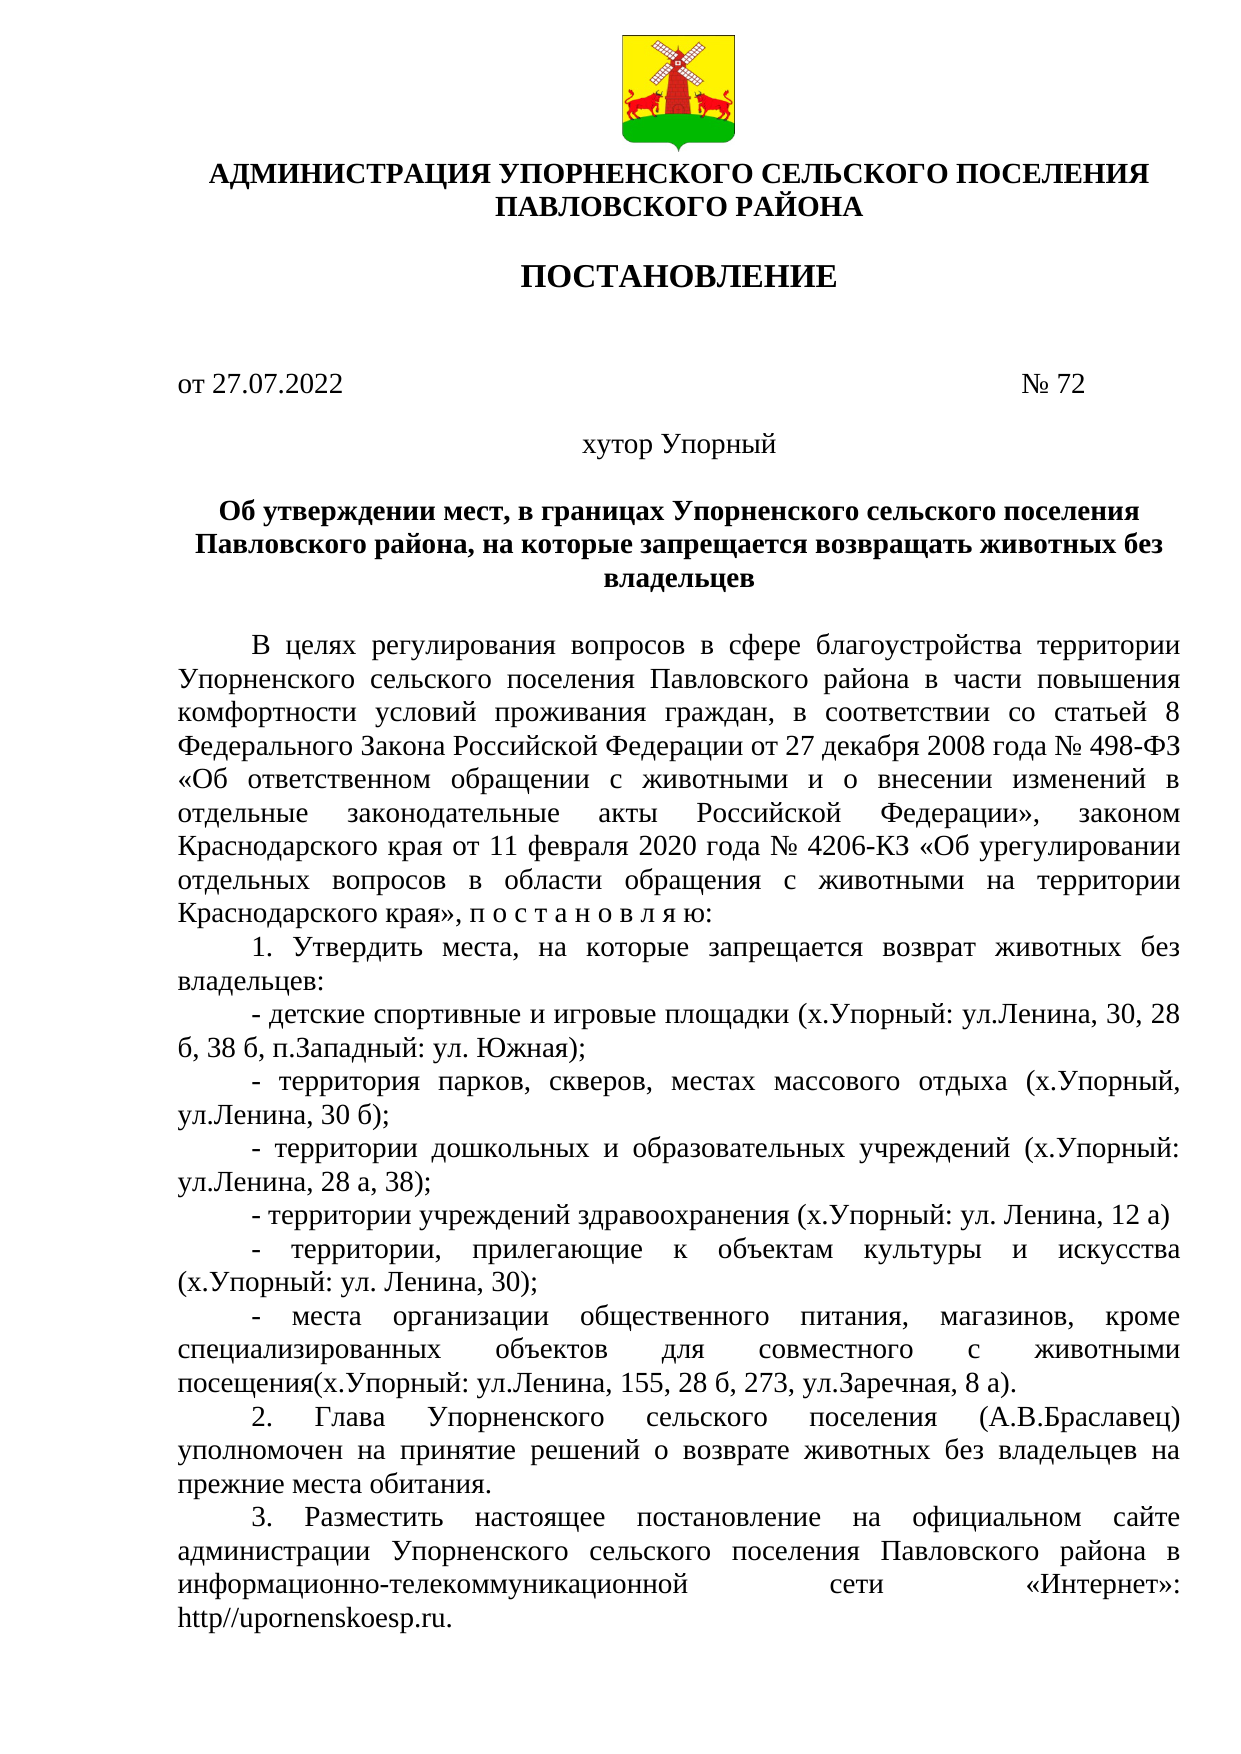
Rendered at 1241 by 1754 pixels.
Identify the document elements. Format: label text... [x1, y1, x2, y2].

text 1. Утвердить места, на которые запрещается возврат животных без владельцев: [177, 929, 1181, 996]
text - места организации общественного питания, магазинов, кроме специализированных объектов для совместного с животными посещения(х.Упорный: ул.Ленина, 155, 28 б, 273, ул.Заречная, 8 а). [177, 1298, 1181, 1399]
text - детские спортивные и игровые площадки (х.Упорный: ул.Ленина, 30, 28 б, 38 б, п.Западный: ул. Южная); [177, 996, 1181, 1063]
text - территории, прилегающие к объектам культуры и искусства (х.Упорный: ул. Ленина, 30); [177, 1231, 1181, 1298]
text ПОСТАНОВЛЕНИЕ [177, 256, 1181, 295]
text - территория парков, скверов, местах массового отдыха (х.Упорный, ул.Ленина, 30 б); [177, 1063, 1181, 1130]
text - территории дошкольных и образовательных учреждений (х.Упорный: ул.Ленина, 28 а, 38); [177, 1130, 1181, 1197]
text АДМИНИСТРАЦИЯ УПОРНЕНСКОГО СЕЛЬСКОГО ПОСЕЛЕНИЯ ПАВЛОВСКОГО РАЙОНА [177, 156, 1181, 223]
text хутор Упорный [177, 426, 1181, 459]
text от 27.07.2022 № 72 [177, 367, 1181, 400]
text 2. Глава Упорненского сельского поселения (А.В.Браславец) уполномочен на принятие решений о возврате животных без владельцев на прежние места обитания. [177, 1399, 1181, 1499]
text Об утверждении мест, в границах Упорненского сельского поселения Павловского района, на которые запрещается возвращать животных без владельцев [177, 493, 1181, 594]
text - территории учреждений здравоохранения (х.Упорный: ул. Ленина, 12 а) [177, 1197, 1181, 1231]
text В целях регулирования вопросов в сфере благоустройства территории Упорненского сельского поселения Павловского района в части повышения комфортности условий проживания граждан, в соответствии со статьей 8 Федерального Закона Российской Федерации от 27 декабря 2008 года № 498-ФЗ «Об ответственном обращении с животными и о внесении изменений в отдельные законодательные акты Российской Федерации», законом Краснодарского края от 11 февраля 2020 года № 4206-КЗ «Об урегулировании отдельных вопросов в области обращения с животными на территории Краснодарского края», п о с т а н о в л я ю: [177, 627, 1181, 929]
text 3. Разместить настоящее постановление на официальном сайте администрации Упорненского сельского поселения Павловского района в информационно-телекоммуникационной сети «Интернет»: http//upornenskoesp.ru. [177, 1499, 1181, 1633]
